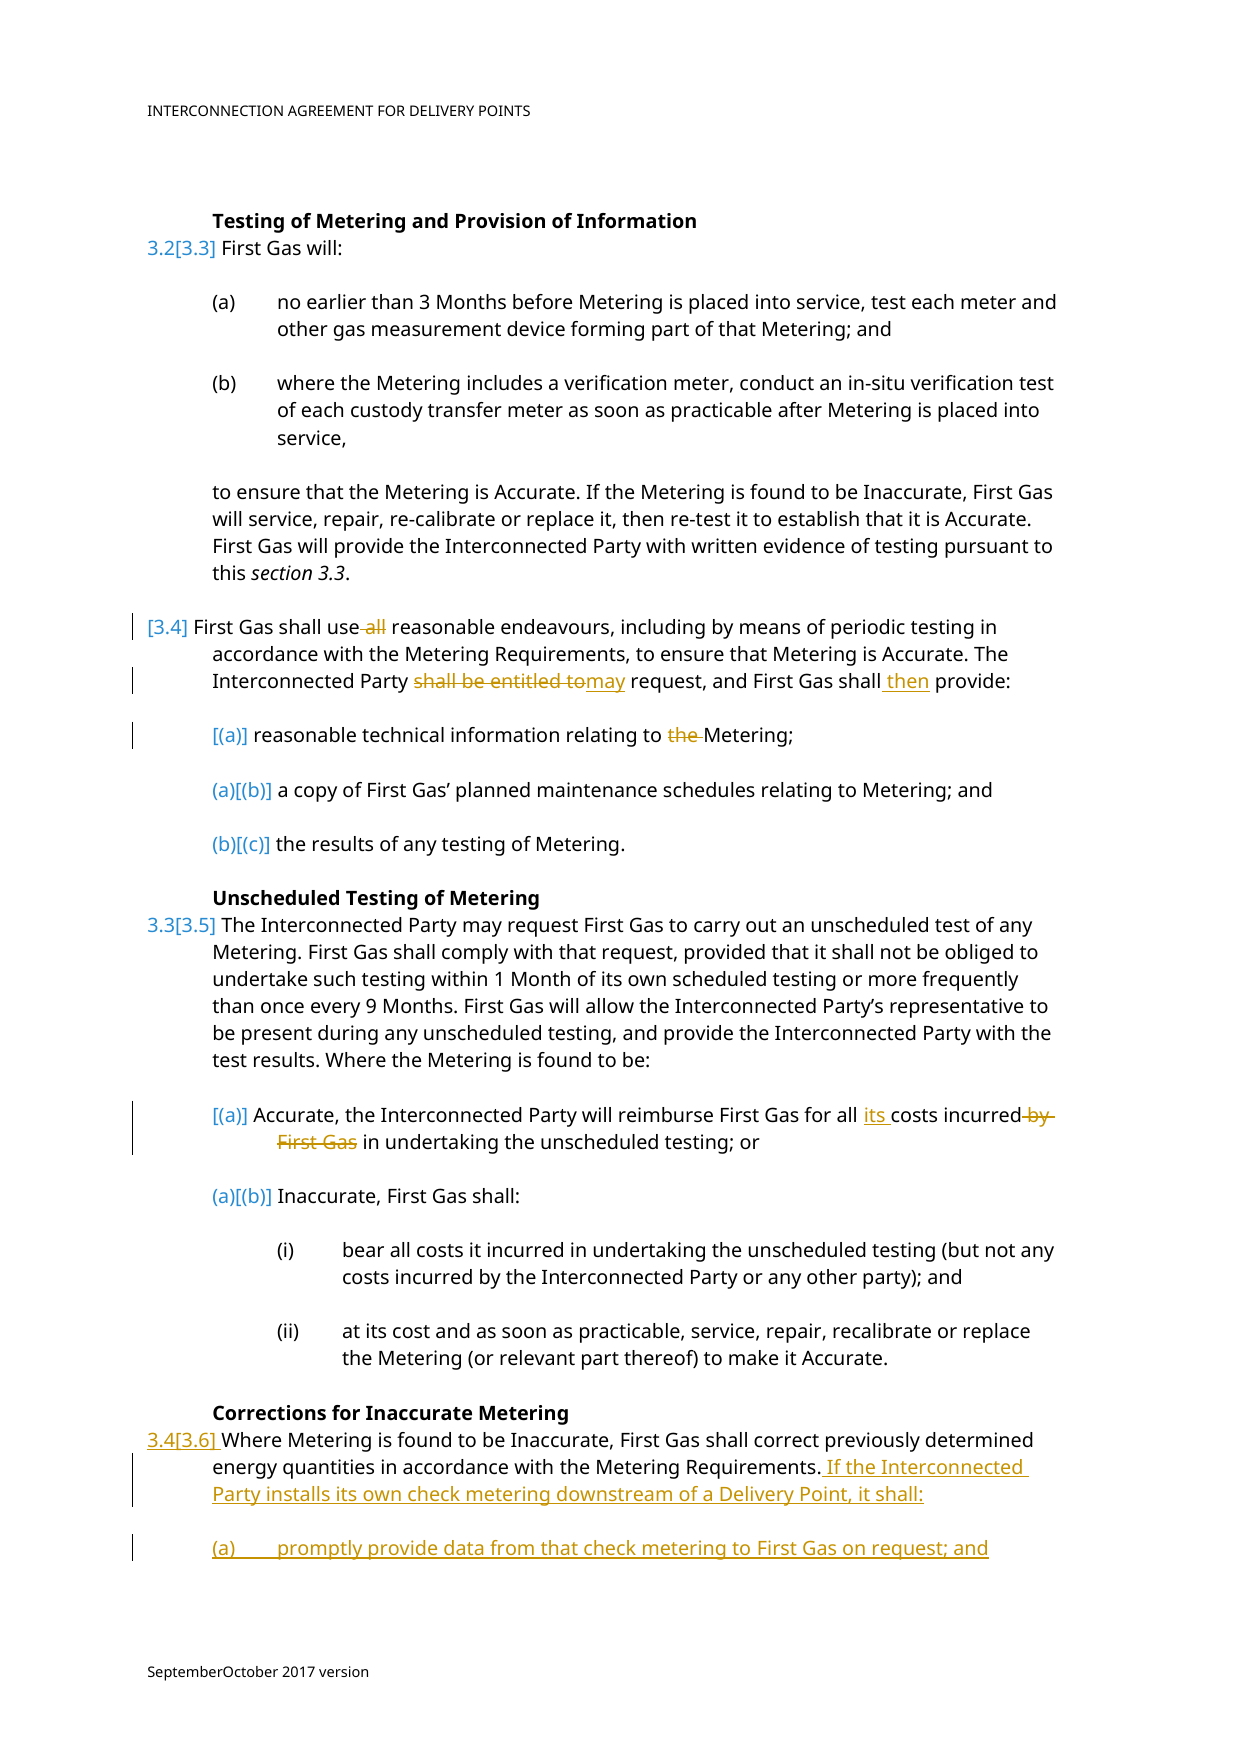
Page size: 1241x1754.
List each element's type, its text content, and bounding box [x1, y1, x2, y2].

list where the Metering includes a verification meter, conduct an in-situ verification test of each custody transfer meter as soon as practicable after Metering is placed into service, [212, 369, 1063, 451]
list First Gas shall use reasonable endeavours, including by means of periodic testing in accordance with the Metering Requirements, to ensure that Metering is Accurate. The Interconnected Party request, and First Gas shall provide: [147, 613, 1063, 694]
list a copy of First Gas’ planned maintenance schedules relating to Metering; and [212, 776, 1063, 803]
list no earlier than 3 Months before Metering is placed into service, test each meter and other gas measurement device forming part of that Metering; and [212, 288, 1063, 342]
list at its cost and as soon as practicable, service, repair, recalibrate or replace the Metering (or relevant part thereof) to make it Accurate. [277, 1317, 1063, 1372]
subtitle Unscheduled Testing of Metering [212, 884, 1063, 911]
list Accurate, the Interconnected Party will reimburse First Gas for all costs incurred in undertaking the unscheduled testing; or [212, 1101, 1063, 1155]
text to ensure that the Metering is Accurate. If the Metering is found to be Inaccurate, First Gas will service, repair, re-calibrate or replace it, then re-test it to establish that it is Accurate. First Gas will provide the Interconnected Party with written evidence of testing pursuant to this section 3.3. [212, 478, 1063, 586]
list bear all costs it incurred in undertaking the unscheduled testing (but not any costs incurred by the Interconnected Party or any other party); and [277, 1236, 1063, 1290]
subtitle Testing of Metering and Provision of Information [212, 207, 1063, 234]
list Inaccurate, First Gas shall: [212, 1182, 1063, 1209]
list The Interconnected Party may request First Gas to carry out an unscheduled test of any Metering. First Gas shall comply with that request, provided that it shall not be obliged to undertake such testing within 1 Month of its own scheduled testing or more frequently than once every 9 Months. First Gas will allow the Interconnected Party’s representative to be present during any unscheduled testing, and provide the Interconnected Party with the test results. Where the Metering is found to be: [147, 911, 1063, 1074]
list First Gas will: [147, 234, 1063, 261]
subtitle Corrections for Inaccurate Metering [212, 1399, 1063, 1426]
list Where Metering is found to be Inaccurate, First Gas shall correct previously determined energy quantities in accordance with the Metering Requirements. [147, 1426, 1063, 1507]
list the results of any testing of Metering. [212, 830, 1063, 857]
list reasonable technical information relating to Metering; [212, 722, 1063, 749]
